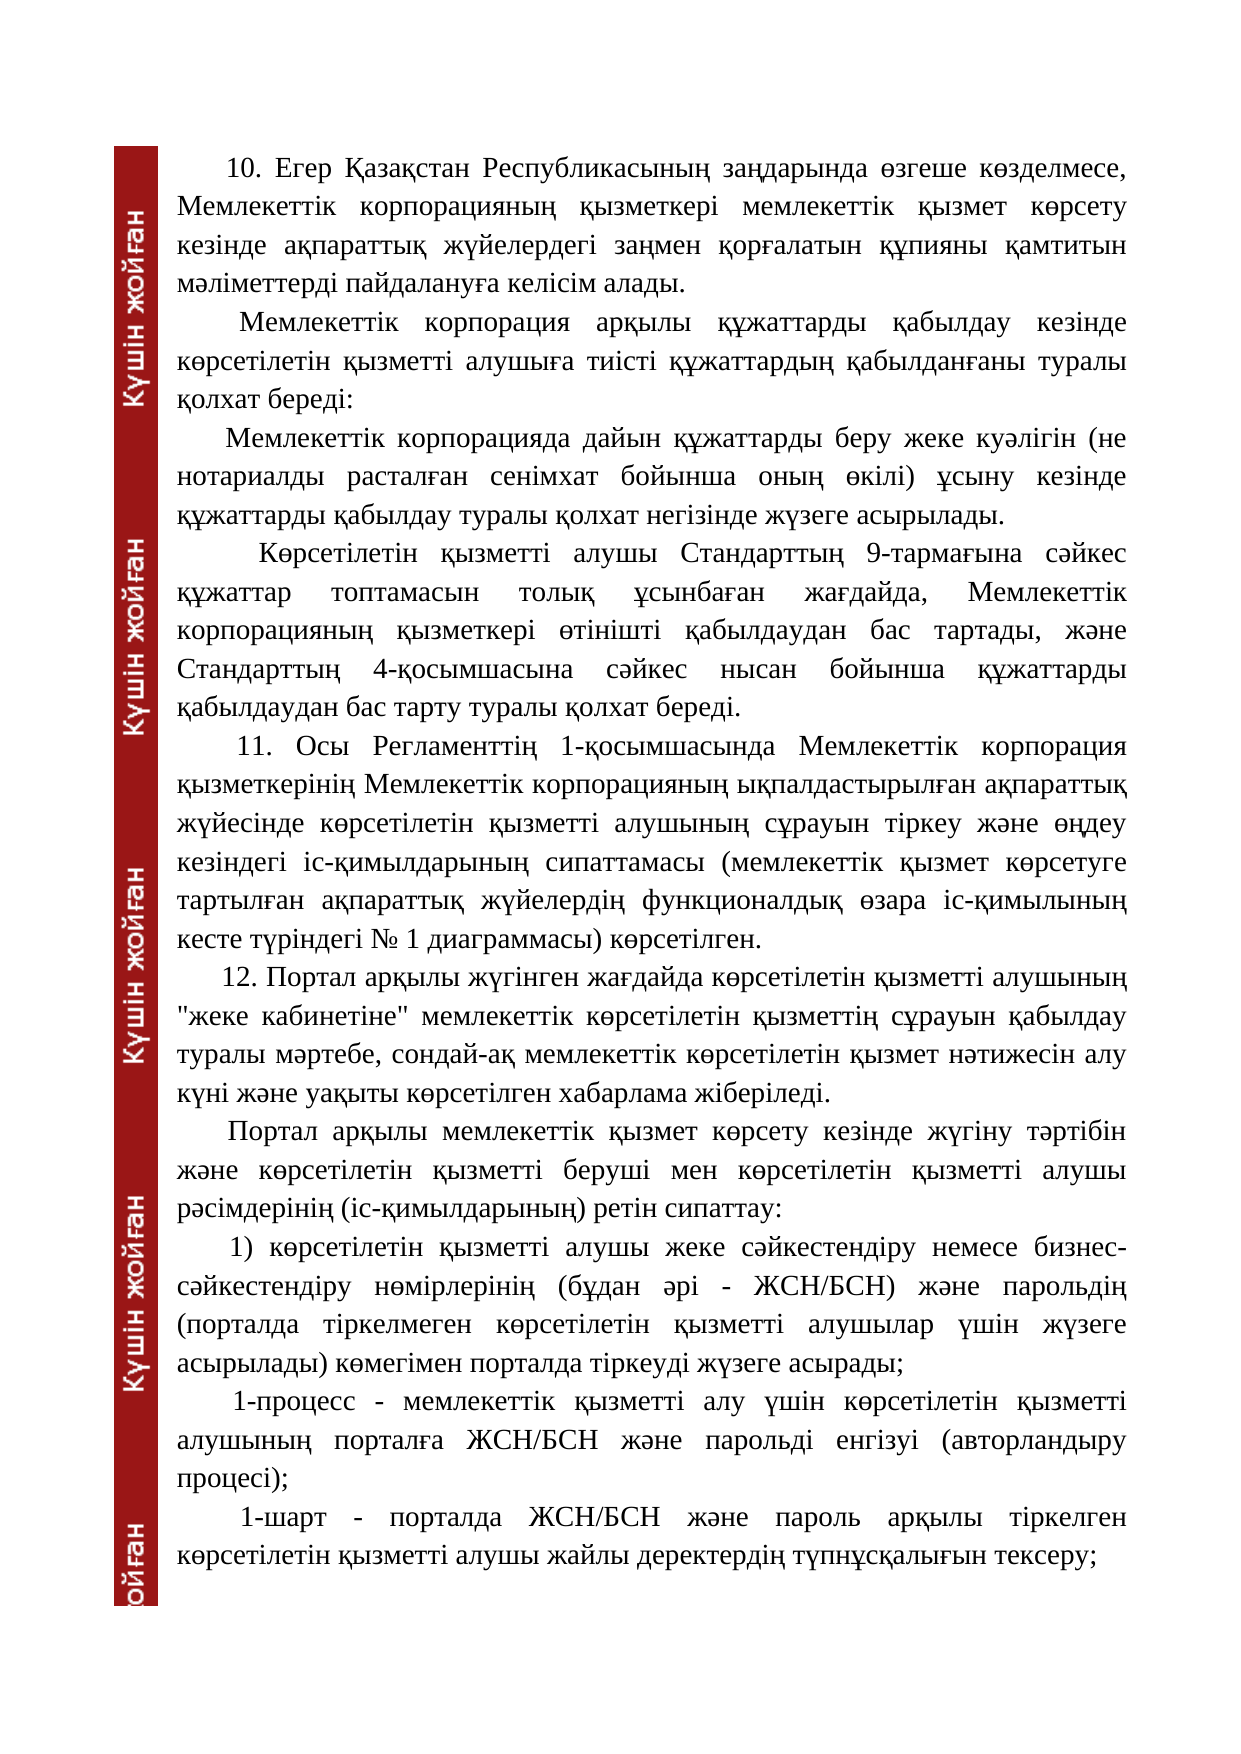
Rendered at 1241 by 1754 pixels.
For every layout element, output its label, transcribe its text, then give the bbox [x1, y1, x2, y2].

text 1) көрсетiлетiн қызметтi алушы жеке сәйкестендiру немесе бизнес- сәйкестендiру нөмiрлерiнiң (бұдан әрi - ЖСН/БСН) және парольдiң (порталда тiркелмеген көрсетiлетiн қызметтi алушылар үшiн жүзеге асырылады) көмегiмен порталда тiркеудi жүзеге асырады; [112, 1229, 1128, 1378]
text 1-шарт - порталда ЖСН/БСН және пароль арқылы тiркелген көрсетiлетiн қызметтi алушы жайлы деректердiң түпнұсқалығын тексеру; [112, 1499, 1128, 1571]
text 11. Осы Регламенттiң 1-қосымшасында Мемлекеттiк корпорация қызметкерiнiң Мемлекеттiк корпорацияның ықпалдастырылған ақпараттық жүйесiнде көрсетiлетiн қызметтi алушының сұрауын тiркеу және өңдеу кезiндегi iс-қимылдарының сипаттамасы (мемлекеттiк қызмет көрсетуге тартылған ақпараттық жүйелердiң функционалдық өзара іс-қимылының кесте түрiндегi № 1 диаграммасы) көрсетiлген. [112, 728, 1128, 954]
picture [114, 954, 158, 959]
text 10. Егер Қазақстан Республикасының заңдарында өзгеше көзделмесе, Мемлекеттiк корпорацияның қызметкерi мемлекеттiк қызмет көрсету кезiнде ақпараттық жүйелердегi заңмен қорғалатын құпияны қамтитын мәлiметтердi пайдалануға келiсiм алады. [112, 150, 1128, 299]
picture [114, 1378, 158, 1383]
text 1-процесс - мемлекеттiк қызметтi алу үшiн көрсетiлетiн қызметтi алушының порталға ЖСН/БСН және парольдi енгiзуi (авторландыру процесi); [112, 1383, 1128, 1494]
text Көрсетiлетiн қызметтi алушы Стандарттың 9-тармағына сәйкес құжаттар топтамасын толық ұсынбаған жағдайда, Мемлекеттiк корпорацияның қызметкерi өтiнiштi қабылдаудан бас тартады, және Стандарттың 4-қосымшасына сәйкес нысан бойынша құжаттарды қабылдаудан бас тарту туралы қолхат бередi. [112, 535, 1128, 723]
text Портал арқылы мемлекеттiк қызмет көрсету кезiнде жүгiну тәртiбiн және көрсетiлетiн қызметтi берушi мен көрсетiлетiн қызметтi алушы рәсiмдерiнiң (iс-қимылдарының) ретiн сипаттау: [112, 1113, 1128, 1224]
picture [114, 1224, 158, 1229]
picture [114, 299, 158, 304]
text 12. Портал арқылы жүгiнген жағдайда көрсетiлетiн қызметтi алушының "жеке кабинетiне" мемлекеттiк көрсетiлетiн қызметтiң сұрауын қабылдау туралы мәртебе, сондай-ақ мемлекеттiк көрсетiлетiн қызмет нәтижесiн алу күнi және уақыты көрсетiлген хабарлама жiберiледi. [112, 959, 1128, 1108]
picture [114, 1571, 158, 1606]
picture [114, 415, 158, 420]
picture [114, 146, 158, 150]
picture [114, 1108, 158, 1113]
picture [114, 530, 158, 535]
text Мемлекеттiк корпорация арқылы құжаттарды қабылдау кезiнде көрсетiлетiн қызметтi алушыға тиiстi құжаттардың қабылданғаны туралы қолхат бередi: [112, 304, 1128, 415]
picture [114, 1494, 158, 1499]
text Мемлекеттiк корпорацияда дайын құжаттарды беру жеке куәлiгiн (не нотариалды расталған сенiмхат бойынша оның өкiлi) ұсыну кезiнде құжаттарды қабылдау туралы қолхат негiзiнде жүзеге асырылады. [112, 420, 1128, 530]
picture [114, 723, 158, 728]
